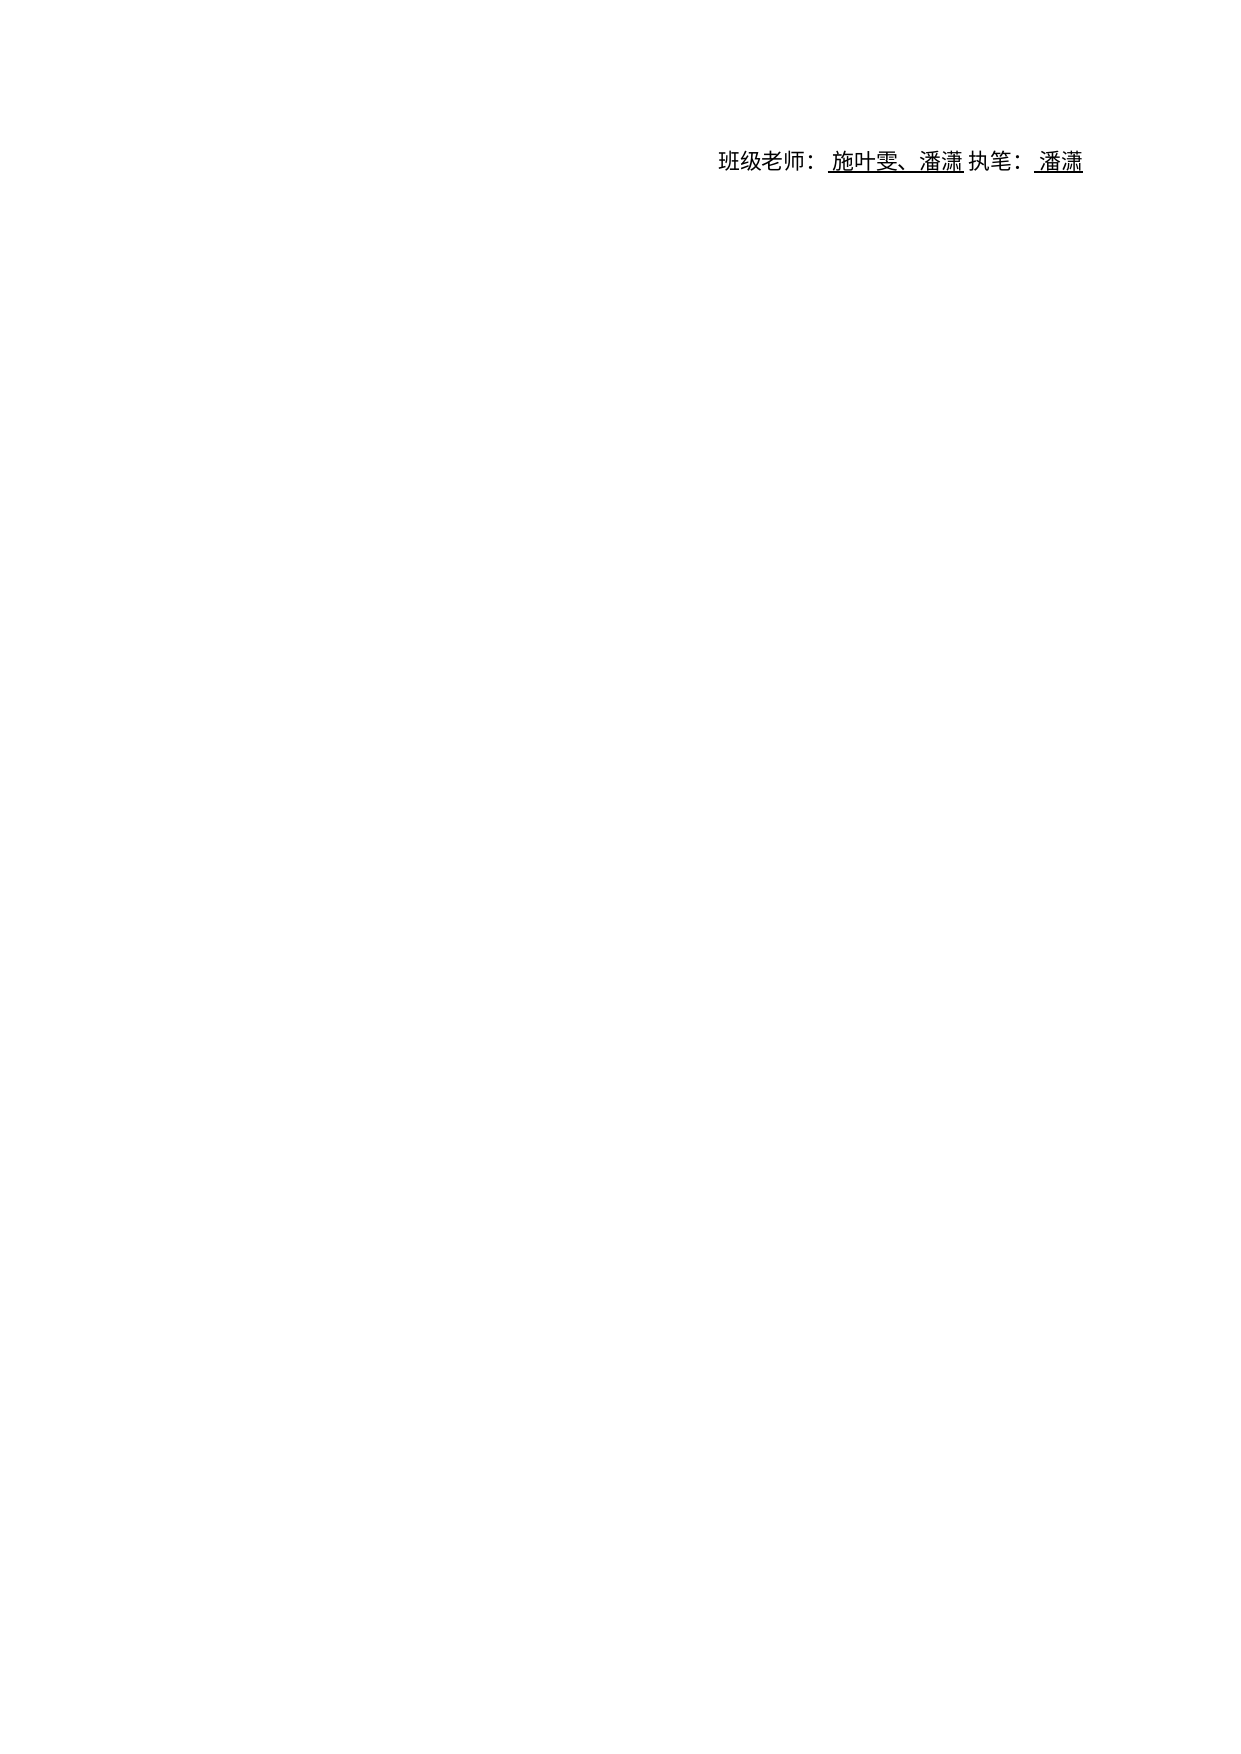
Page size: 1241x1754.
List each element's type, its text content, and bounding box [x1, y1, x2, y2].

text 班级老师： 施叶雯、潘潇 执笔： 潘潇 [136, 148, 1082, 175]
